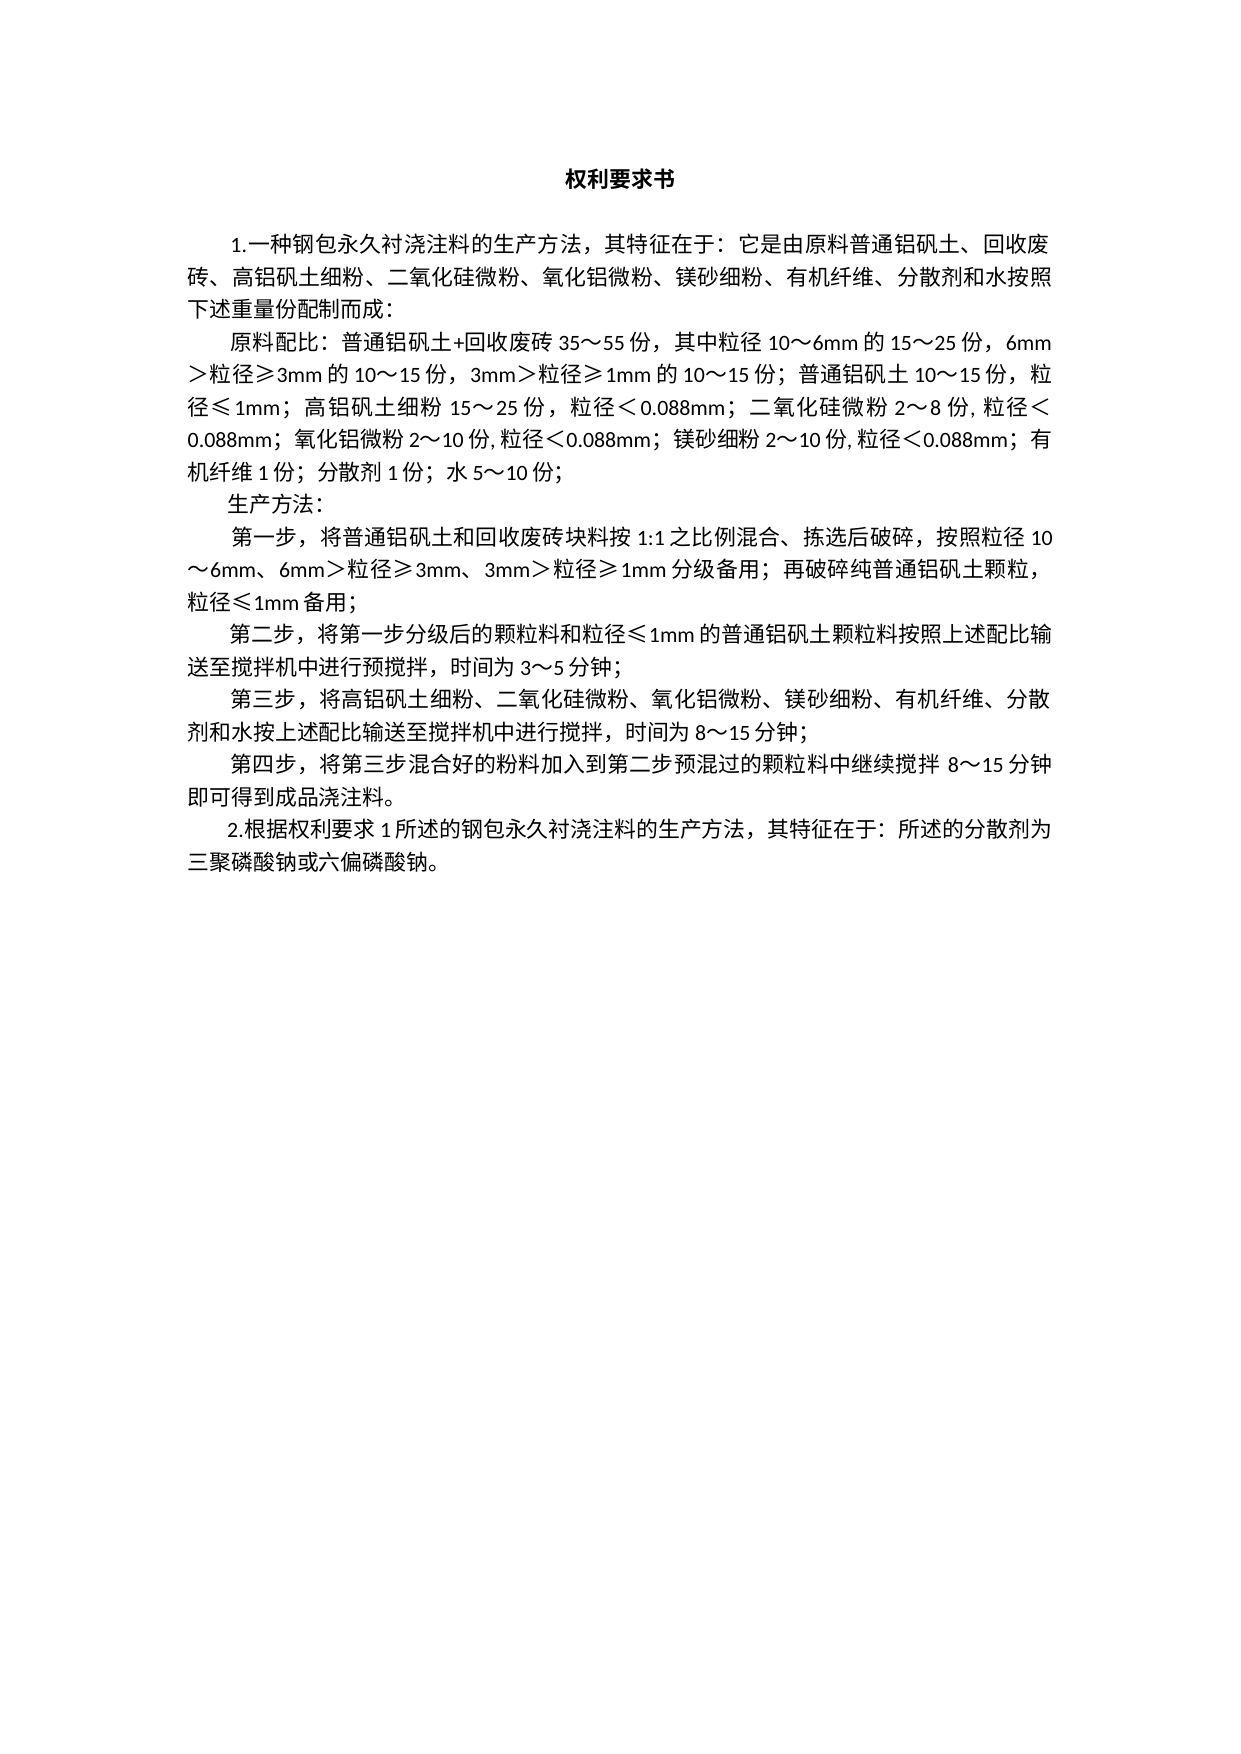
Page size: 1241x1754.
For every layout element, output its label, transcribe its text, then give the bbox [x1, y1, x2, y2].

text 第二步，将第一步分级后的颗粒料和粒径≤1mm的普通铝矾土颗粒料按照上述配比输送至搅拌机中进行预搅拌，时间为3～5分钟； [187, 617, 1053, 682]
text 生产方法： [187, 487, 1053, 519]
text 权利要求书 [187, 162, 1053, 194]
text 第一步，将普通铝矾土和回收废砖块料按1:1之比例混合、拣选后破碎，按照粒径10～6mm、6mm＞粒径≥3mm、3mm＞粒径≥1mm分级备用；再破碎纯普通铝矾土颗粒，粒径≤1mm备用； [187, 519, 1053, 617]
text 第三步，将高铝矾土细粉、二氧化硅微粉、氧化铝微粉、镁砂细粉、有机纤维、分散剂和水按上述配比输送至搅拌机中进行搅拌，时间为8～15分钟； [187, 682, 1053, 747]
text 第四步，将第三步混合好的粉料加入到第二步预混过的颗粒料中继续搅拌8～15分钟即可得到成品浇注料。 [187, 747, 1053, 812]
text 2.根据权利要求1所述的钢包永久衬浇注料的生产方法，其特征在于：所述的分散剂为三聚磷酸钠或六偏磷酸钠。 [187, 812, 1053, 877]
text 原料配比：普通铝矾土+回收废砖35～55份，其中粒径10～6mm的15～25份，6mm＞粒径≥3mm的10～15份，3mm＞粒径≥1mm的10～15份；普通铝矾土10～15份，粒径≤1mm；高铝矾土细粉15～25份，粒径＜0.088mm；二氧化硅微粉2～8份, 粒径＜0.088mm；氧化铝微粉2～10份, 粒径＜0.088mm；镁砂细粉2～10份, 粒径＜0.088mm；有机纤维1份；分散剂1份；水5～10份； [187, 324, 1053, 487]
text 1.一种钢包永久衬浇注料的生产方法，其特征在于：它是由原料普通铝矾土、回收废砖、高铝矾土细粉、二氧化硅微粉、氧化铝微粉、镁砂细粉、有机纤维、分散剂和水按照下述重量份配制而成： [187, 227, 1053, 324]
